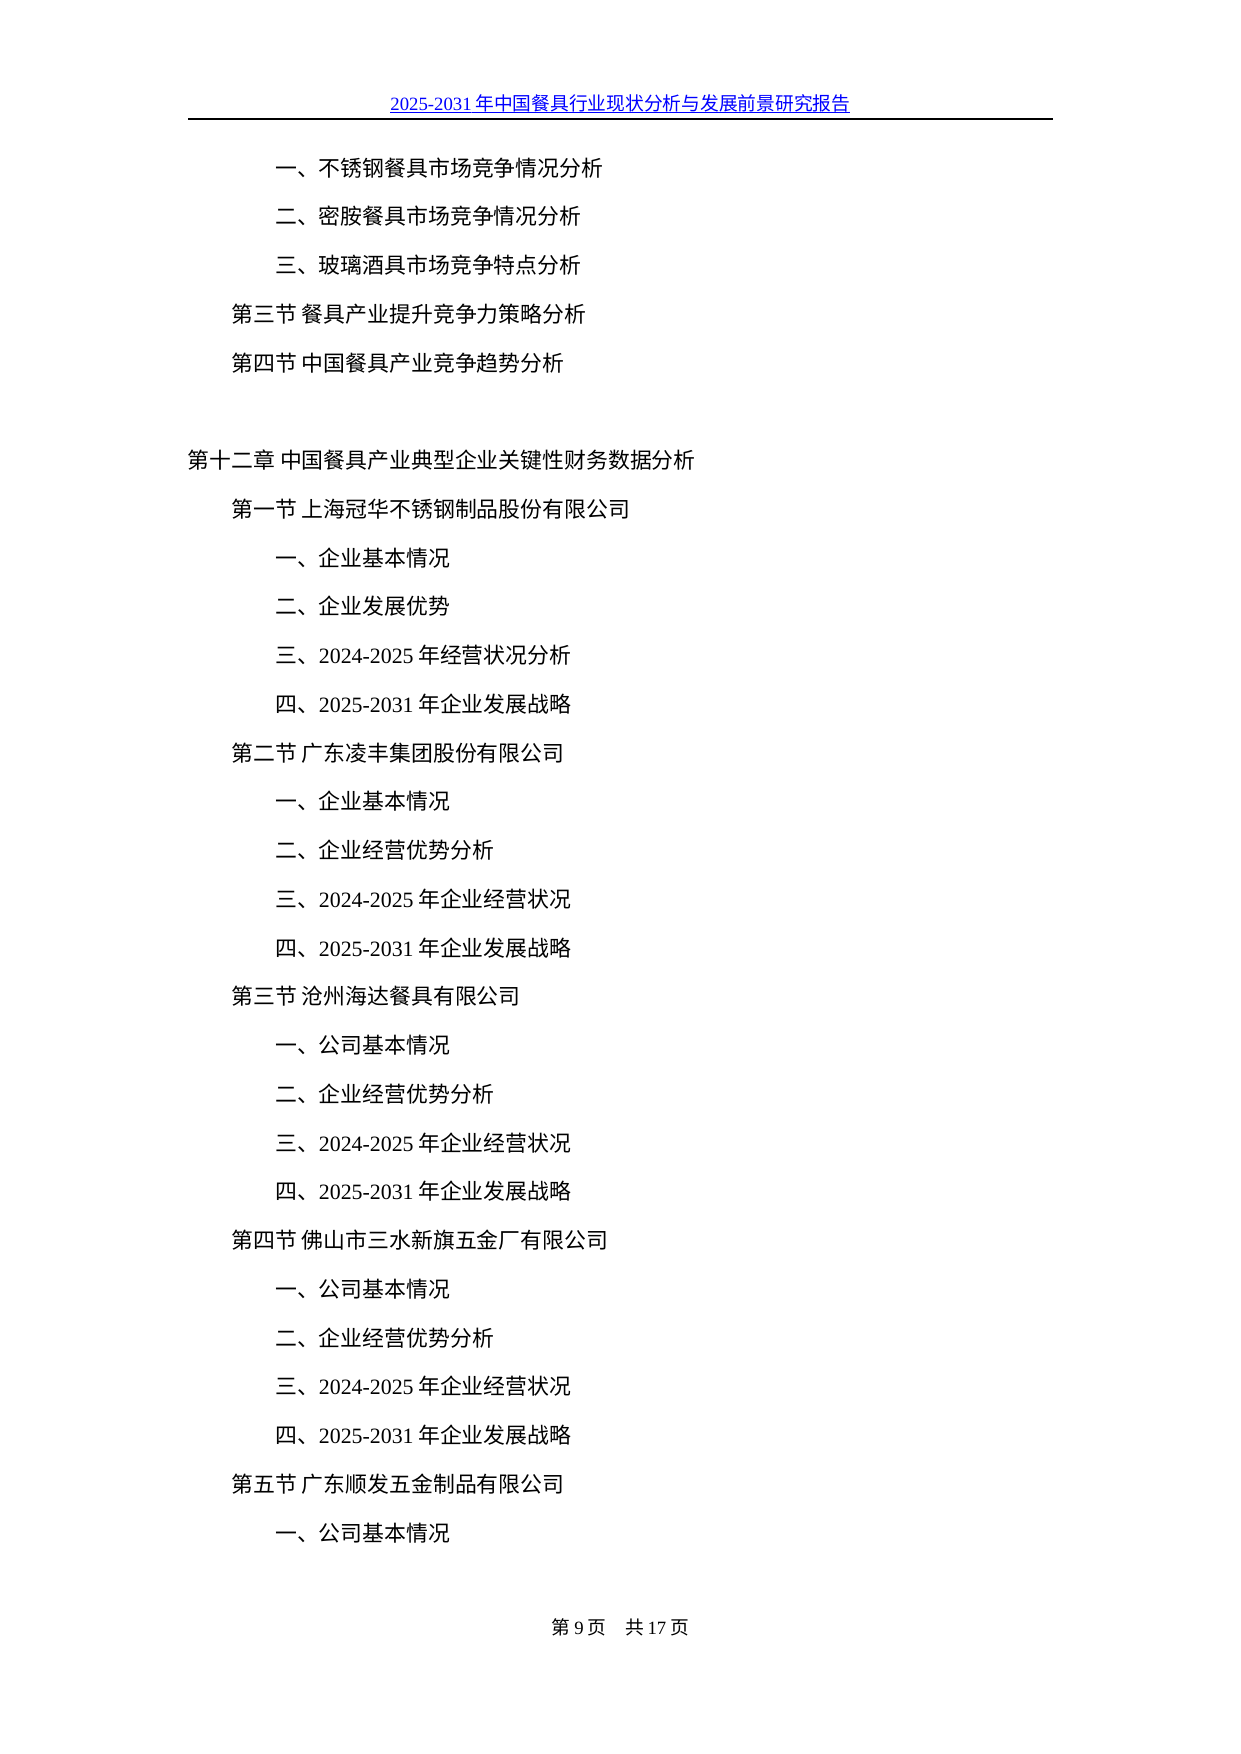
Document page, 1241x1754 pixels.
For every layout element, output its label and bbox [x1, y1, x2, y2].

text [187, 150, 1053, 1548]
